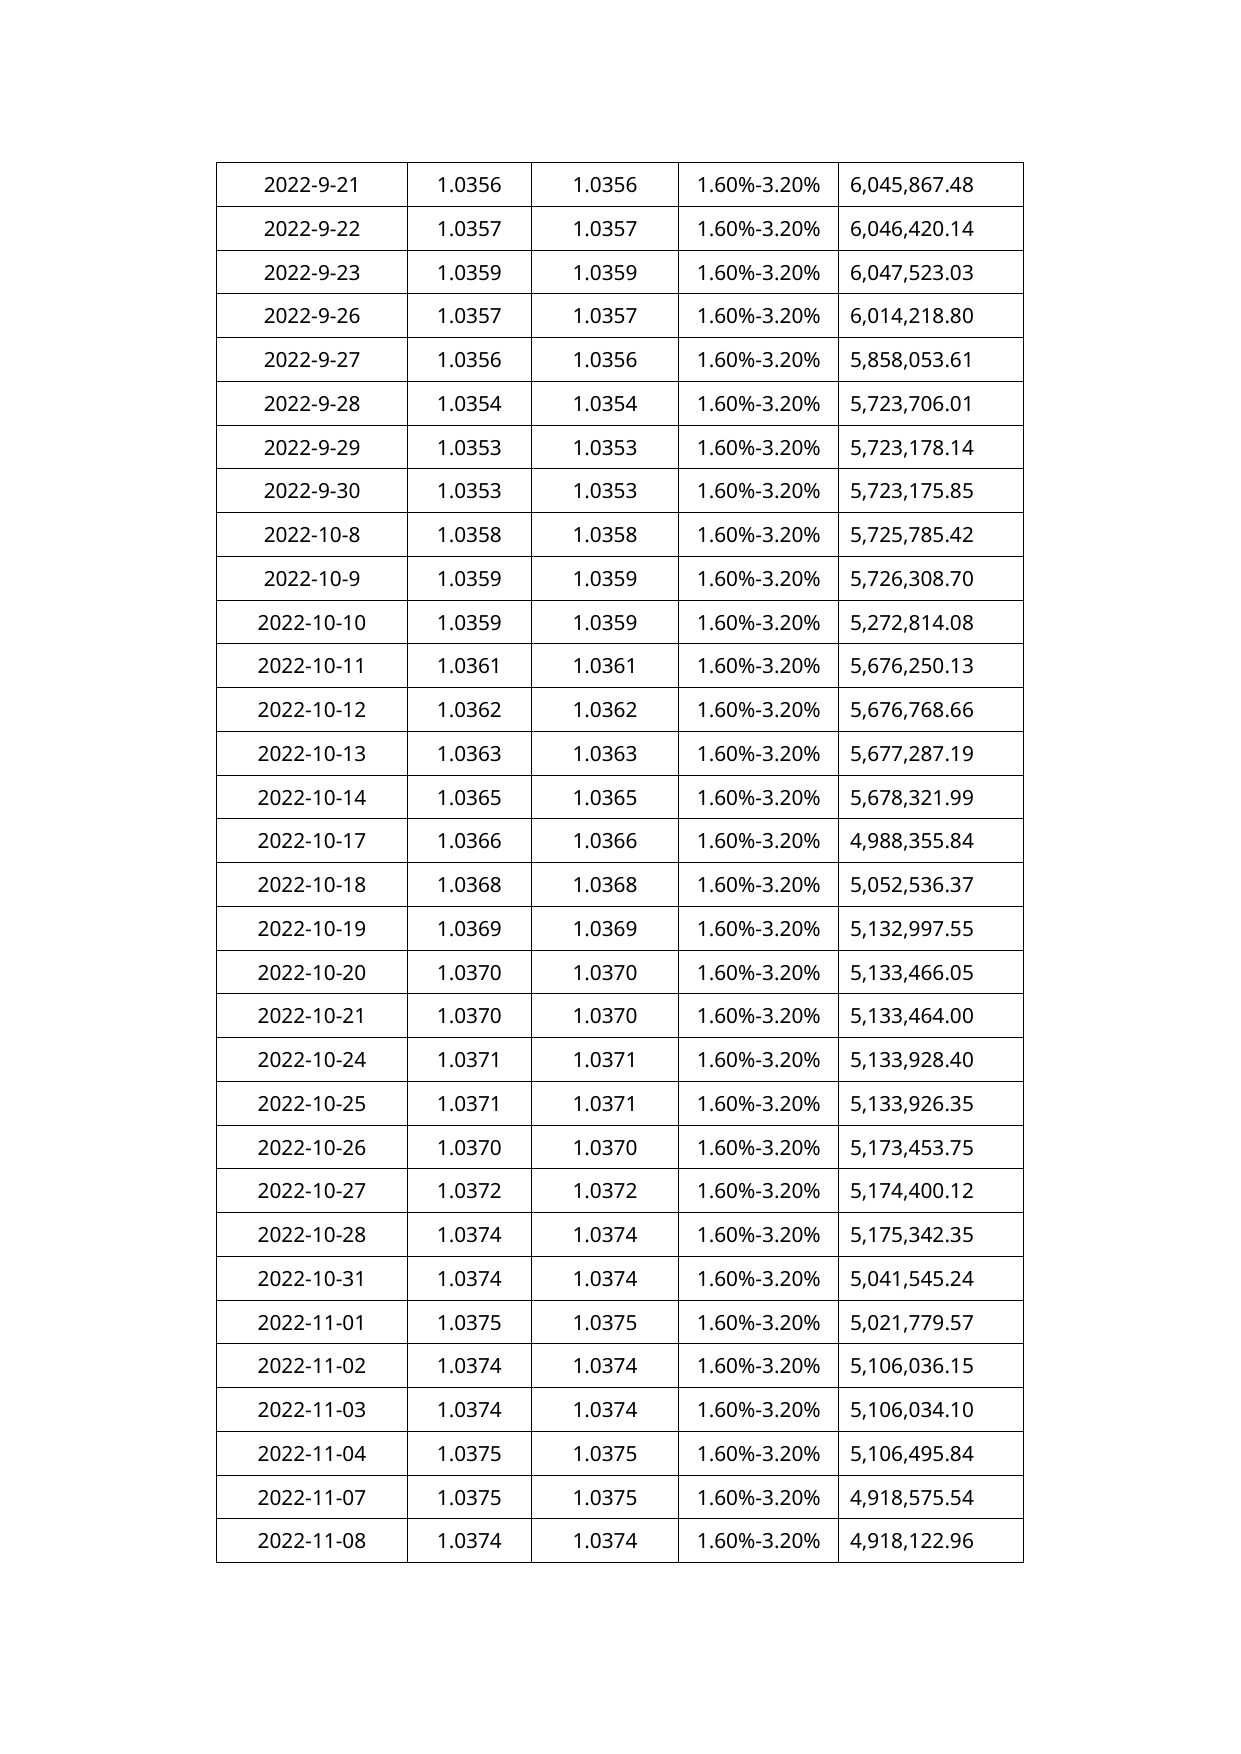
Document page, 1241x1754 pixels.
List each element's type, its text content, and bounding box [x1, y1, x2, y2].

table_cell 2022-10-17 [217, 819, 407, 862]
table_cell 1.0353 [532, 469, 678, 512]
table_cell 1.60%-3.20% [679, 207, 838, 249]
table_cell 1.0374 [532, 1519, 678, 1562]
table_cell 2022-9-29 [217, 426, 407, 468]
table_cell 1.60%-3.20% [679, 819, 838, 862]
table_cell 2022-9-30 [217, 469, 407, 512]
table_cell 5,676,250.13 [839, 644, 1023, 687]
table_cell 1.0359 [532, 601, 678, 643]
table_cell 4,918,575.54 [839, 1476, 1023, 1518]
table_cell 1.60%-3.20% [679, 426, 838, 468]
table_cell 5,723,178.14 [839, 426, 1023, 468]
table_cell 2022-11-03 [217, 1388, 407, 1431]
table_cell 1.0369 [408, 907, 531, 949]
table_cell 1.60%-3.20% [679, 1082, 838, 1124]
table_cell 5,723,175.85 [839, 469, 1023, 512]
table_cell 1.60%-3.20% [679, 863, 838, 906]
table_cell 1.0374 [532, 1388, 678, 1431]
table_cell 1.60%-3.20% [679, 469, 838, 512]
table_cell 6,046,420.14 [839, 207, 1023, 249]
table_cell 5,133,464.00 [839, 994, 1023, 1037]
table_cell 1.60%-3.20% [679, 732, 838, 774]
table_cell 1.0375 [408, 1476, 531, 1518]
table_cell 1.60%-3.20% [679, 251, 838, 293]
table_cell 2022-10-19 [217, 907, 407, 949]
table_cell 1.0359 [408, 557, 531, 599]
table_cell 1.0365 [532, 776, 678, 818]
table_cell 5,858,053.61 [839, 338, 1023, 381]
table_cell 1.0371 [408, 1082, 531, 1124]
table_cell 2022-10-13 [217, 732, 407, 774]
table_cell 1.0356 [408, 338, 531, 381]
table_cell 1.0374 [532, 1257, 678, 1299]
table_cell 2022-10-9 [217, 557, 407, 599]
table_cell 1.0370 [408, 1126, 531, 1168]
table_cell 2022-9-21 [217, 163, 407, 206]
table_cell 1.0366 [408, 819, 531, 862]
table_cell 1.60%-3.20% [679, 1213, 838, 1256]
table_cell 2022-10-28 [217, 1213, 407, 1256]
table_cell 1.60%-3.20% [679, 776, 838, 818]
table_cell 1.0371 [532, 1038, 678, 1081]
table_cell 1.0374 [408, 1344, 531, 1387]
table_cell 1.0372 [532, 1169, 678, 1212]
table_cell 5,173,453.75 [839, 1126, 1023, 1168]
table_cell 1.0375 [408, 1301, 531, 1343]
table_cell 1.60%-3.20% [679, 1519, 838, 1562]
table_cell 5,175,342.35 [839, 1213, 1023, 1256]
table_cell 2022-9-26 [217, 294, 407, 337]
table_cell 5,133,928.40 [839, 1038, 1023, 1081]
table_cell 5,272,814.08 [839, 601, 1023, 643]
table_cell 1.60%-3.20% [679, 688, 838, 731]
table_cell 6,047,523.03 [839, 251, 1023, 293]
table_cell 5,725,785.42 [839, 513, 1023, 556]
table_cell 1.60%-3.20% [679, 163, 838, 206]
table_cell 5,021,779.57 [839, 1301, 1023, 1343]
table_cell 1.0370 [532, 1126, 678, 1168]
table_cell 1.0357 [408, 294, 531, 337]
table_cell 4,988,355.84 [839, 819, 1023, 862]
table_cell 1.0372 [408, 1169, 531, 1212]
table_cell 2022-10-27 [217, 1169, 407, 1212]
table_cell 5,174,400.12 [839, 1169, 1023, 1212]
table_cell 5,052,536.37 [839, 863, 1023, 906]
table_cell 1.60%-3.20% [679, 382, 838, 424]
table_cell 1.60%-3.20% [679, 513, 838, 556]
table_cell 1.0361 [408, 644, 531, 687]
table_cell 1.60%-3.20% [679, 1388, 838, 1431]
table_cell 1.0359 [408, 251, 531, 293]
table_cell 1.0370 [408, 994, 531, 1037]
table_cell 1.0365 [408, 776, 531, 818]
table_cell 5,723,706.01 [839, 382, 1023, 424]
table_cell 1.60%-3.20% [679, 907, 838, 949]
table_cell 1.0356 [408, 163, 531, 206]
table_cell 2022-9-27 [217, 338, 407, 381]
table_cell 1.0368 [408, 863, 531, 906]
table_cell 1.60%-3.20% [679, 1476, 838, 1518]
table_cell 1.60%-3.20% [679, 1432, 838, 1474]
table_cell 1.60%-3.20% [679, 994, 838, 1037]
table_cell 2022-11-07 [217, 1476, 407, 1518]
table_cell 2022-10-14 [217, 776, 407, 818]
table_cell 1.0363 [408, 732, 531, 774]
table_cell 1.0354 [532, 382, 678, 424]
table_cell 1.60%-3.20% [679, 1344, 838, 1387]
table_cell 2022-11-01 [217, 1301, 407, 1343]
table_cell 2022-9-28 [217, 382, 407, 424]
table_cell 1.0358 [532, 513, 678, 556]
table_cell 1.60%-3.20% [679, 644, 838, 687]
table_cell 2022-11-08 [217, 1519, 407, 1562]
table_cell 2022-11-04 [217, 1432, 407, 1474]
table_cell 1.0375 [532, 1301, 678, 1343]
table_cell 1.60%-3.20% [679, 951, 838, 993]
table_cell 1.0353 [408, 469, 531, 512]
table_cell 1.0357 [532, 294, 678, 337]
table_cell 5,133,926.35 [839, 1082, 1023, 1124]
table_cell 5,041,545.24 [839, 1257, 1023, 1299]
table_cell 1.0361 [532, 644, 678, 687]
table_cell 1.0357 [532, 207, 678, 249]
table_cell 1.0362 [532, 688, 678, 731]
table_cell 4,918,122.96 [839, 1519, 1023, 1562]
table_cell 5,676,768.66 [839, 688, 1023, 731]
table_cell 1.0371 [532, 1082, 678, 1124]
table_cell 1.60%-3.20% [679, 1169, 838, 1212]
table_cell 1.0353 [532, 426, 678, 468]
table_cell 1.60%-3.20% [679, 1126, 838, 1168]
table_cell 1.0353 [408, 426, 531, 468]
table_cell 5,726,308.70 [839, 557, 1023, 599]
table_cell 2022-10-20 [217, 951, 407, 993]
table_cell 1.0359 [532, 557, 678, 599]
table_cell 1.0370 [532, 994, 678, 1037]
table_cell 1.0362 [408, 688, 531, 731]
table_cell 2022-10-31 [217, 1257, 407, 1299]
table_cell 1.0354 [408, 382, 531, 424]
table_cell 1.0374 [408, 1213, 531, 1256]
table_cell 1.60%-3.20% [679, 601, 838, 643]
table_cell 2022-10-21 [217, 994, 407, 1037]
table_cell 1.0366 [532, 819, 678, 862]
table_cell 2022-10-11 [217, 644, 407, 687]
table_cell 5,106,034.10 [839, 1388, 1023, 1431]
table_cell 2022-10-12 [217, 688, 407, 731]
table_cell 5,106,036.15 [839, 1344, 1023, 1387]
table_cell 1.0358 [408, 513, 531, 556]
table_cell 1.0363 [532, 732, 678, 774]
table_cell 1.0374 [408, 1519, 531, 1562]
table_cell 1.0356 [532, 338, 678, 381]
table_cell 6,014,218.80 [839, 294, 1023, 337]
table_cell 2022-10-26 [217, 1126, 407, 1168]
table_cell 2022-10-24 [217, 1038, 407, 1081]
table_cell 2022-10-18 [217, 863, 407, 906]
table_cell 2022-10-25 [217, 1082, 407, 1124]
table_cell 1.0356 [532, 163, 678, 206]
table_cell 5,678,321.99 [839, 776, 1023, 818]
table_cell 1.0375 [408, 1432, 531, 1474]
table_cell 1.0369 [532, 907, 678, 949]
table_cell 1.0357 [408, 207, 531, 249]
table_cell 1.0370 [408, 951, 531, 993]
table_cell 1.0375 [532, 1476, 678, 1518]
table_cell 6,045,867.48 [839, 163, 1023, 206]
table_cell 1.60%-3.20% [679, 557, 838, 599]
table_cell 1.0374 [408, 1388, 531, 1431]
table_cell 5,106,495.84 [839, 1432, 1023, 1474]
table_cell 5,132,997.55 [839, 907, 1023, 949]
table_cell 2022-9-22 [217, 207, 407, 249]
table_cell 1.0374 [532, 1344, 678, 1387]
table_cell 1.0374 [408, 1257, 531, 1299]
table_cell 2022-10-10 [217, 601, 407, 643]
table_cell 5,677,287.19 [839, 732, 1023, 774]
table_cell 1.60%-3.20% [679, 1257, 838, 1299]
table_cell 1.0375 [532, 1432, 678, 1474]
table_cell 1.60%-3.20% [679, 1038, 838, 1081]
table_cell 1.60%-3.20% [679, 1301, 838, 1343]
table_cell 2022-10-8 [217, 513, 407, 556]
table_cell 1.0371 [408, 1038, 531, 1081]
table_cell 1.60%-3.20% [679, 294, 838, 337]
table_cell 1.60%-3.20% [679, 338, 838, 381]
table_cell 1.0359 [532, 251, 678, 293]
table_cell 1.0368 [532, 863, 678, 906]
table_cell 1.0370 [532, 951, 678, 993]
table_cell 2022-9-23 [217, 251, 407, 293]
table_cell 1.0374 [532, 1213, 678, 1256]
table_cell 2022-11-02 [217, 1344, 407, 1387]
table_cell 5,133,466.05 [839, 951, 1023, 993]
table_cell 1.0359 [408, 601, 531, 643]
